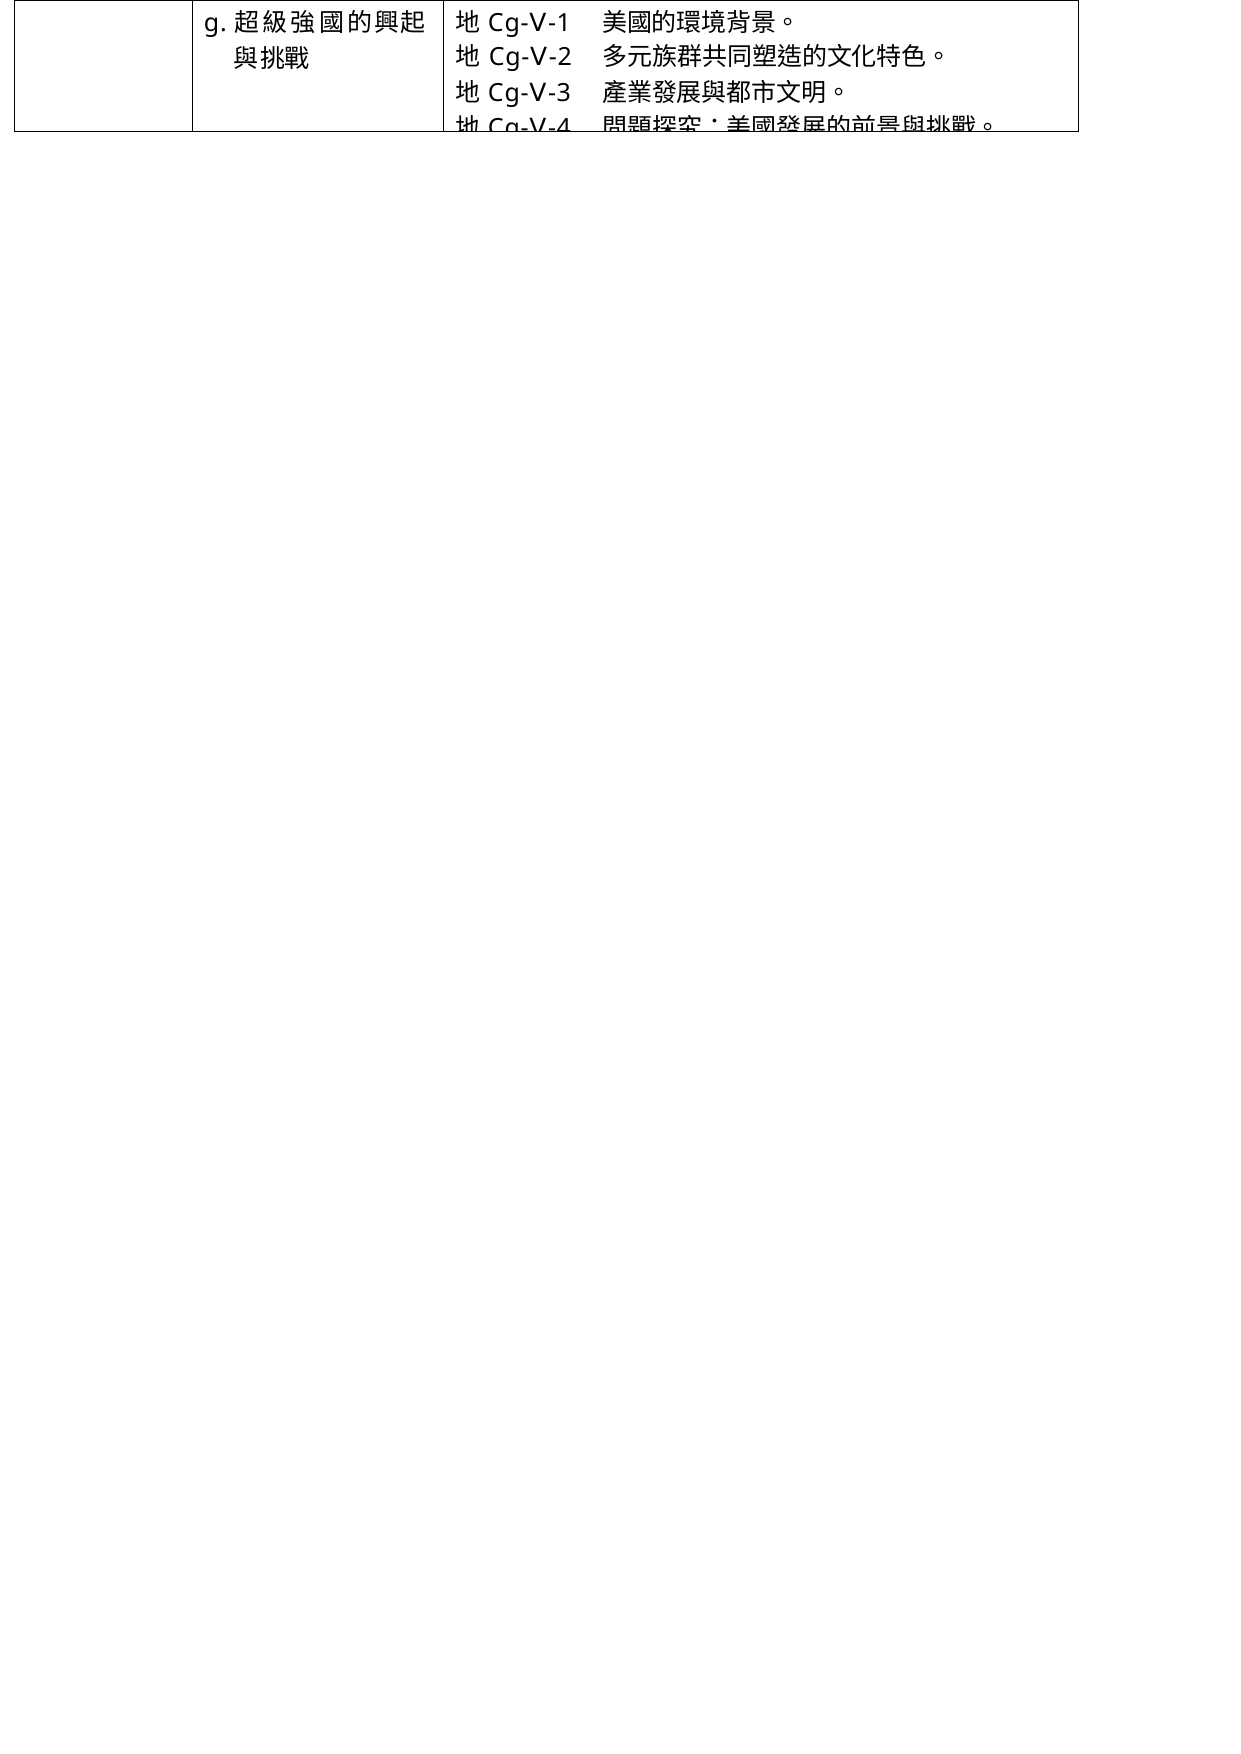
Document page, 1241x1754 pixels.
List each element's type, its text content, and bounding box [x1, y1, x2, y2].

table_cell g. 超級強國的興起與挑戰 [193, 1, 443, 131]
table_cell 地 Cg-Ⅴ-1 美國的環境背景。 地 Cg-Ⅴ-2 多元族群共同塑造的文化特色。 地 Cg-Ⅴ-3 產業發展與都市文明。 地 Cg-Ⅴ-4 問題探究：美國發展的前景與挑戰。 [444, 1, 1078, 131]
